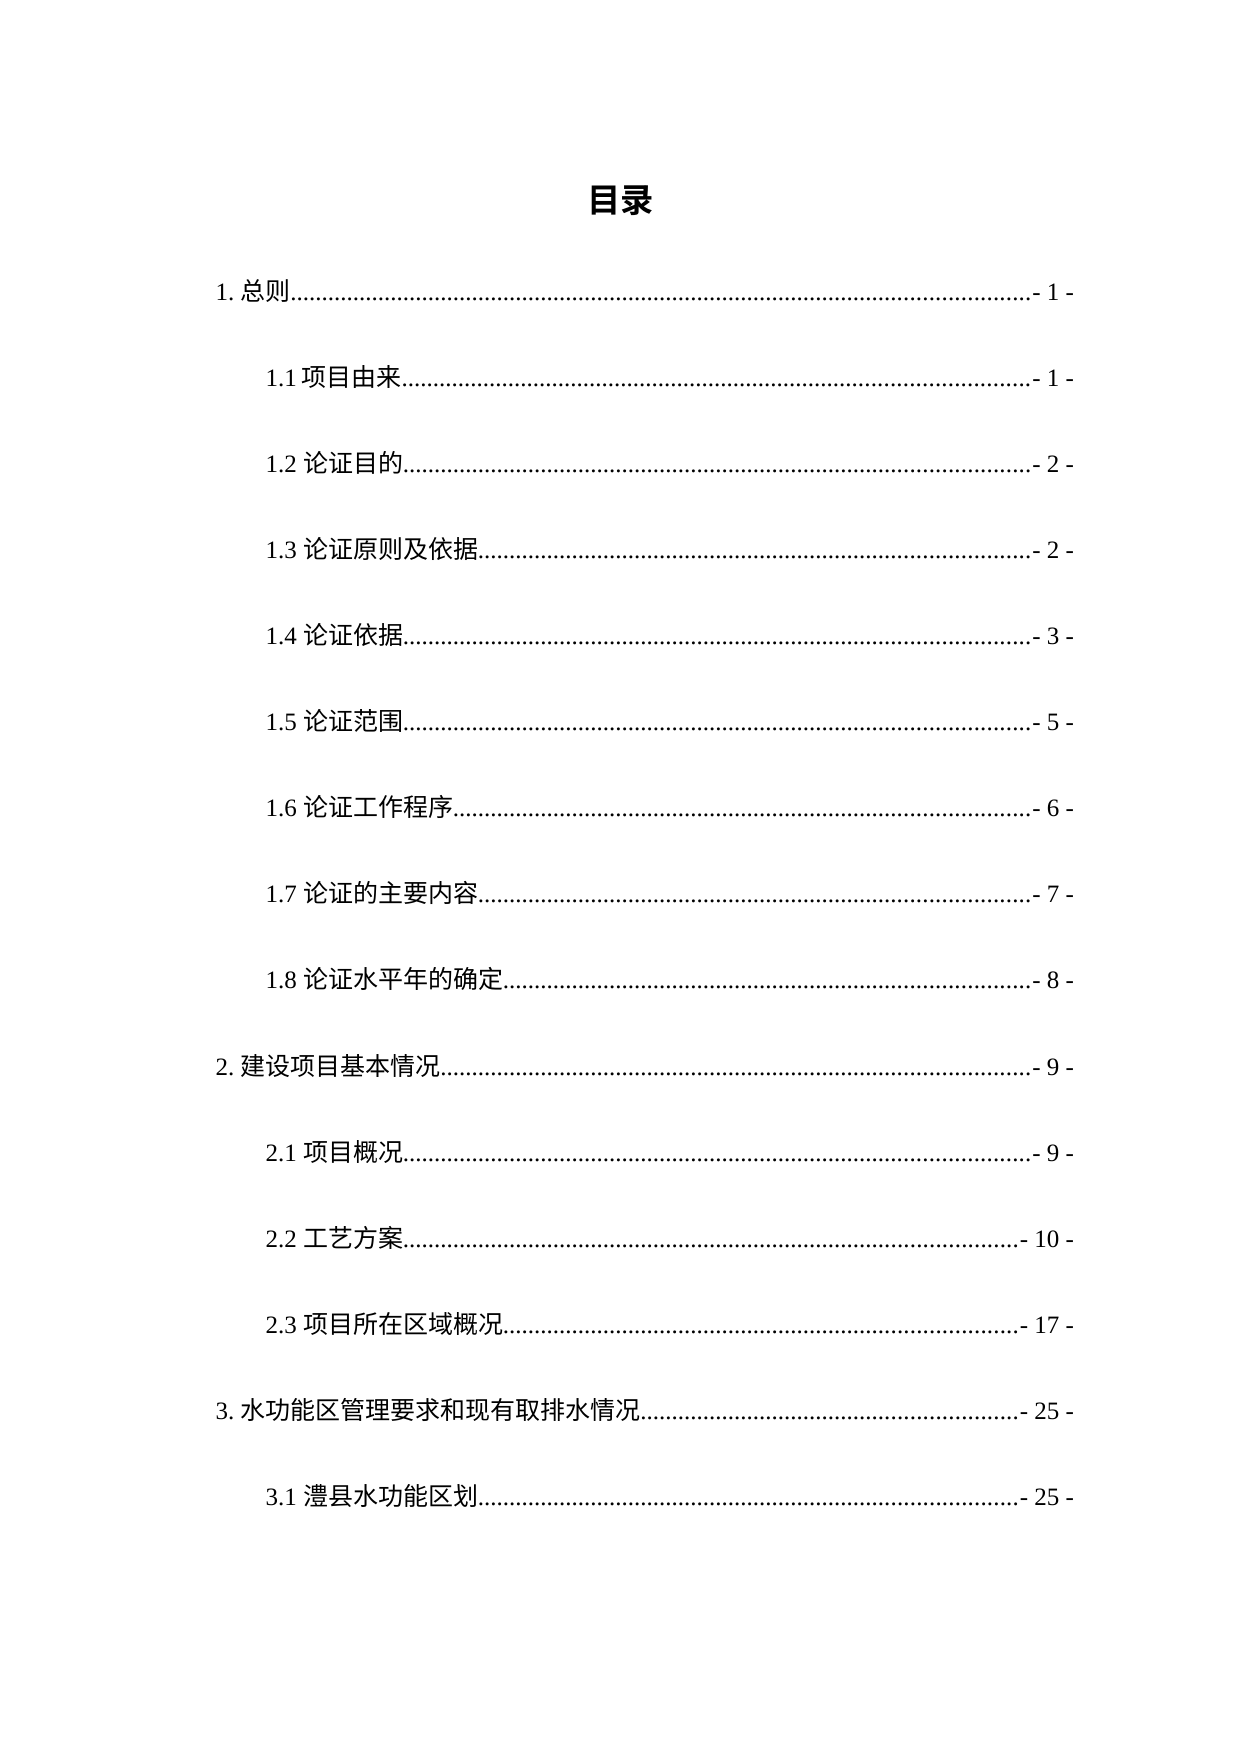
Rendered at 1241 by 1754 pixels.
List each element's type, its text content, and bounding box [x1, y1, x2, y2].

text 3. 水功能区管理要求和现有取排水情况 - 25 - [165, 1374, 1075, 1442]
text 3.1 澧县水功能区划 - 25 - [215, 1460, 1075, 1528]
text 2.3 项目所在区域概况 - 17 - [215, 1288, 1075, 1356]
text 1.4 论证依据 - 3 - [215, 600, 1075, 668]
text 1.1项目由来 - 1 - [215, 342, 1075, 410]
text 1.5 论证范围 - 5 - [215, 686, 1075, 754]
text 1.6 论证工作程序 - 6 - [215, 772, 1075, 840]
text 目录 [165, 164, 1075, 232]
text 1.2 论证目的 - 2 - [215, 428, 1075, 496]
text 2.2 工艺方案 - 10 - [215, 1202, 1075, 1270]
text 1. 总则 - 1 - [165, 256, 1075, 324]
text 1.8 论证水平年的确定 - 8 - [215, 944, 1075, 1012]
text 1.3 论证原则及依据 - 2 - [215, 514, 1075, 582]
text 2. 建设项目基本情况 - 9 - [165, 1030, 1075, 1098]
text 1.7 论证的主要内容 - 7 - [215, 858, 1075, 926]
text 2.1 项目概况 - 9 - [215, 1116, 1075, 1184]
